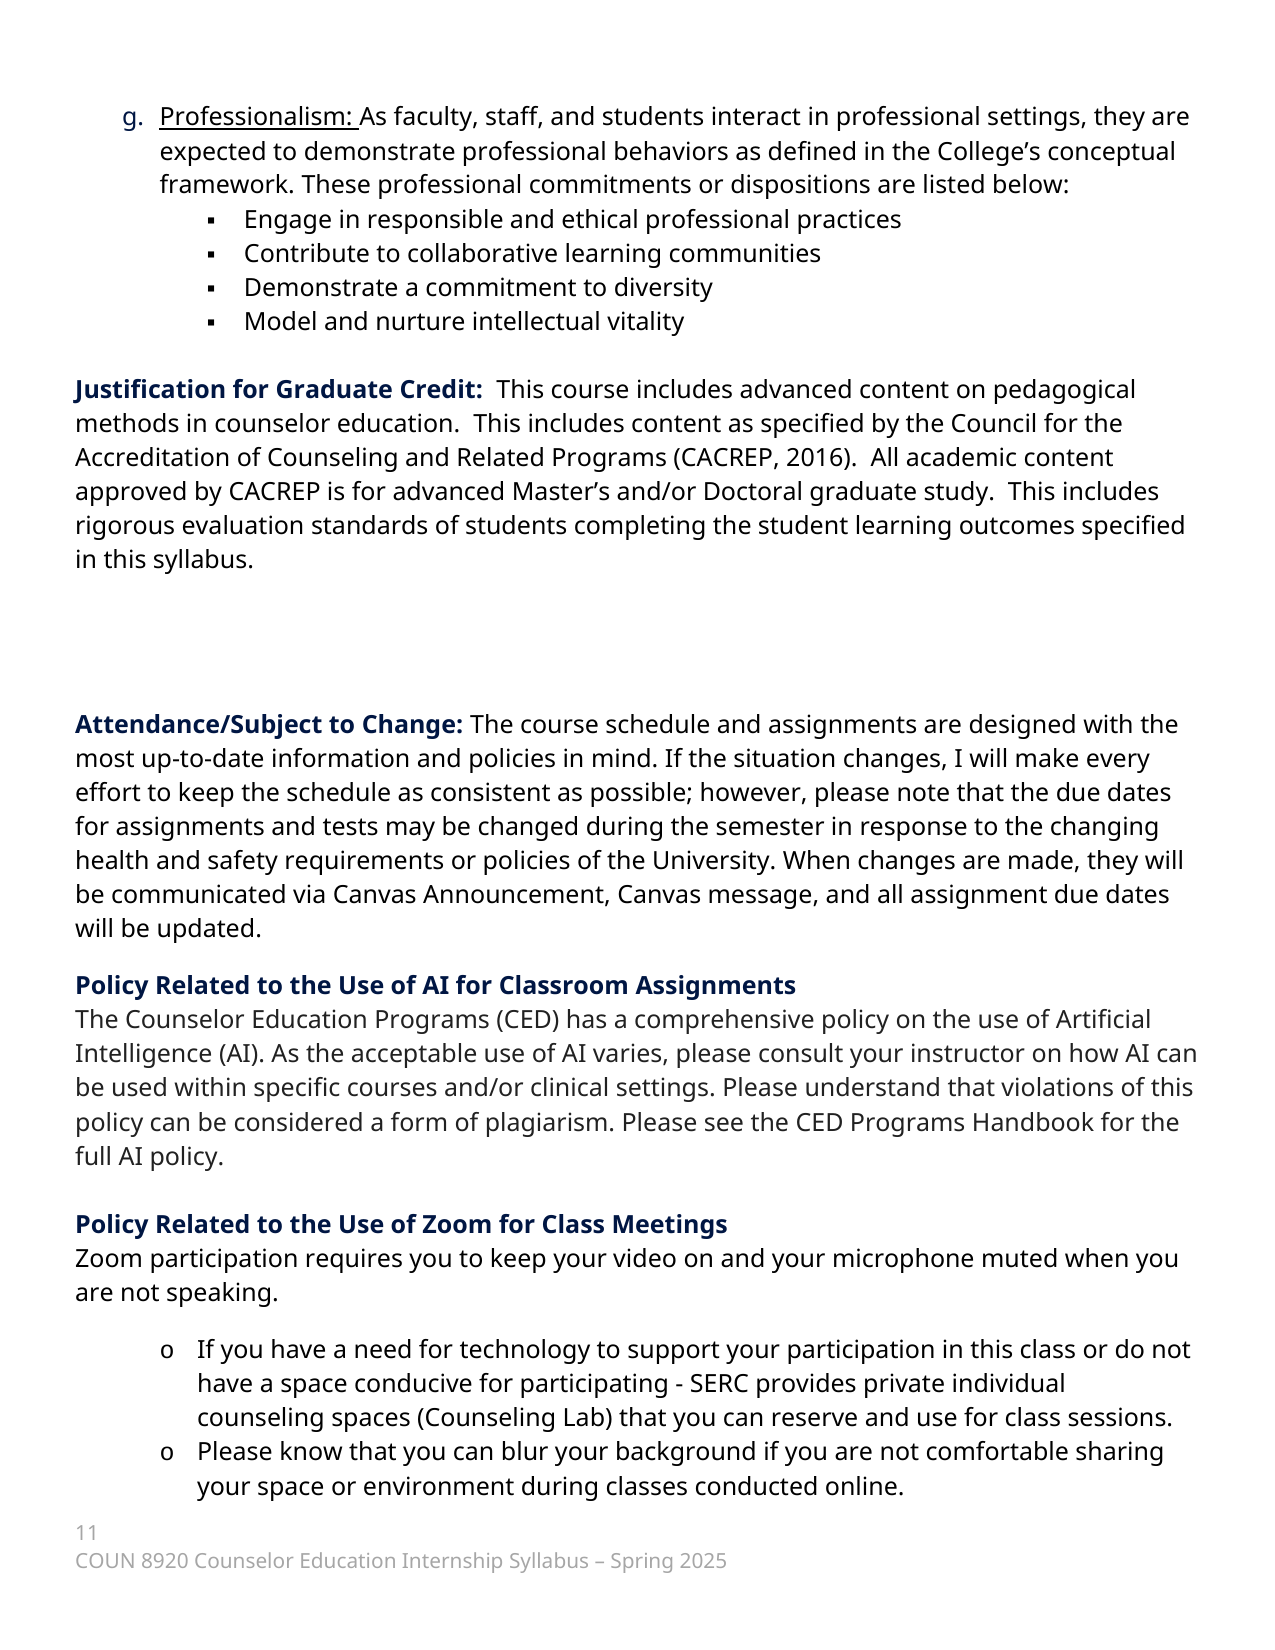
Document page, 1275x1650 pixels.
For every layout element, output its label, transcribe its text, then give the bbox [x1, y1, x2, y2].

text Attendance/Subject to Change: The course schedule and assignments are designed with the most up-to-date information and policies in mind. If the situation changes, I will make every effort to keep the schedule as consistent as possible; however, please note that the due dates for assignments and tests may be changed during the semester in response to the changing health and safety requirements or policies of the University. When changes are made, they will be communicated via Canvas Announcement, Canvas message, and all assignment due dates will be updated. [268, 707, 1200, 945]
text Policy Related to the Use of AI for Classroom Assignments [75, 968, 1200, 1002]
text The Counselor Education Programs (CED) has a comprehensive policy on the use of Artificial Intelligence (AI). As the acceptable use of AI varies, please consult your instructor on how AI can be used within specific courses and/or clinical settings. Please understand that violations of this policy can be considered a form of plagiarism. Please see the CED Programs Handbook for the full AI policy. [75, 1002, 1200, 1172]
list Demonstrate a commitment to diversity [206, 269, 1200, 303]
list Contribute to collaborative learning communities [206, 235, 1200, 269]
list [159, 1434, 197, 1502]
text Zoom participation requires you to keep your video on and your microphone muted when you are not speaking. [75, 1240, 1200, 1308]
list Professionalism: As faculty, staff, and students interact in professional settings, they are expected to demonstrate professional behaviors as defined in the College’s conceptual framework. These professional commitments or dispositions are listed below: [122, 99, 1200, 201]
list Model and nurture intellectual vitality [206, 303, 1200, 337]
text Policy Related to the Use of Zoom for Class Meetings [75, 1206, 1200, 1240]
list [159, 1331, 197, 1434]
list Please know that you can blur your background if you are not comfortable sharing your space or environment during classes conducted online. [924, 1434, 1200, 1502]
list Engage in responsible and ethical professional practices [206, 201, 1200, 235]
text Justification for Graduate Credit: This course includes advanced content on pedagogical methods in counselor education. This includes content as specified by the Council for the Accreditation of Counseling and Related Programs (CACREP, 2016). All academic content approved by CACREP is for advanced Master’s and/or Doctoral graduate study. This includes rigorous evaluation standards of students completing the student learning outcomes specified in this syllabus. [75, 372, 1200, 576]
